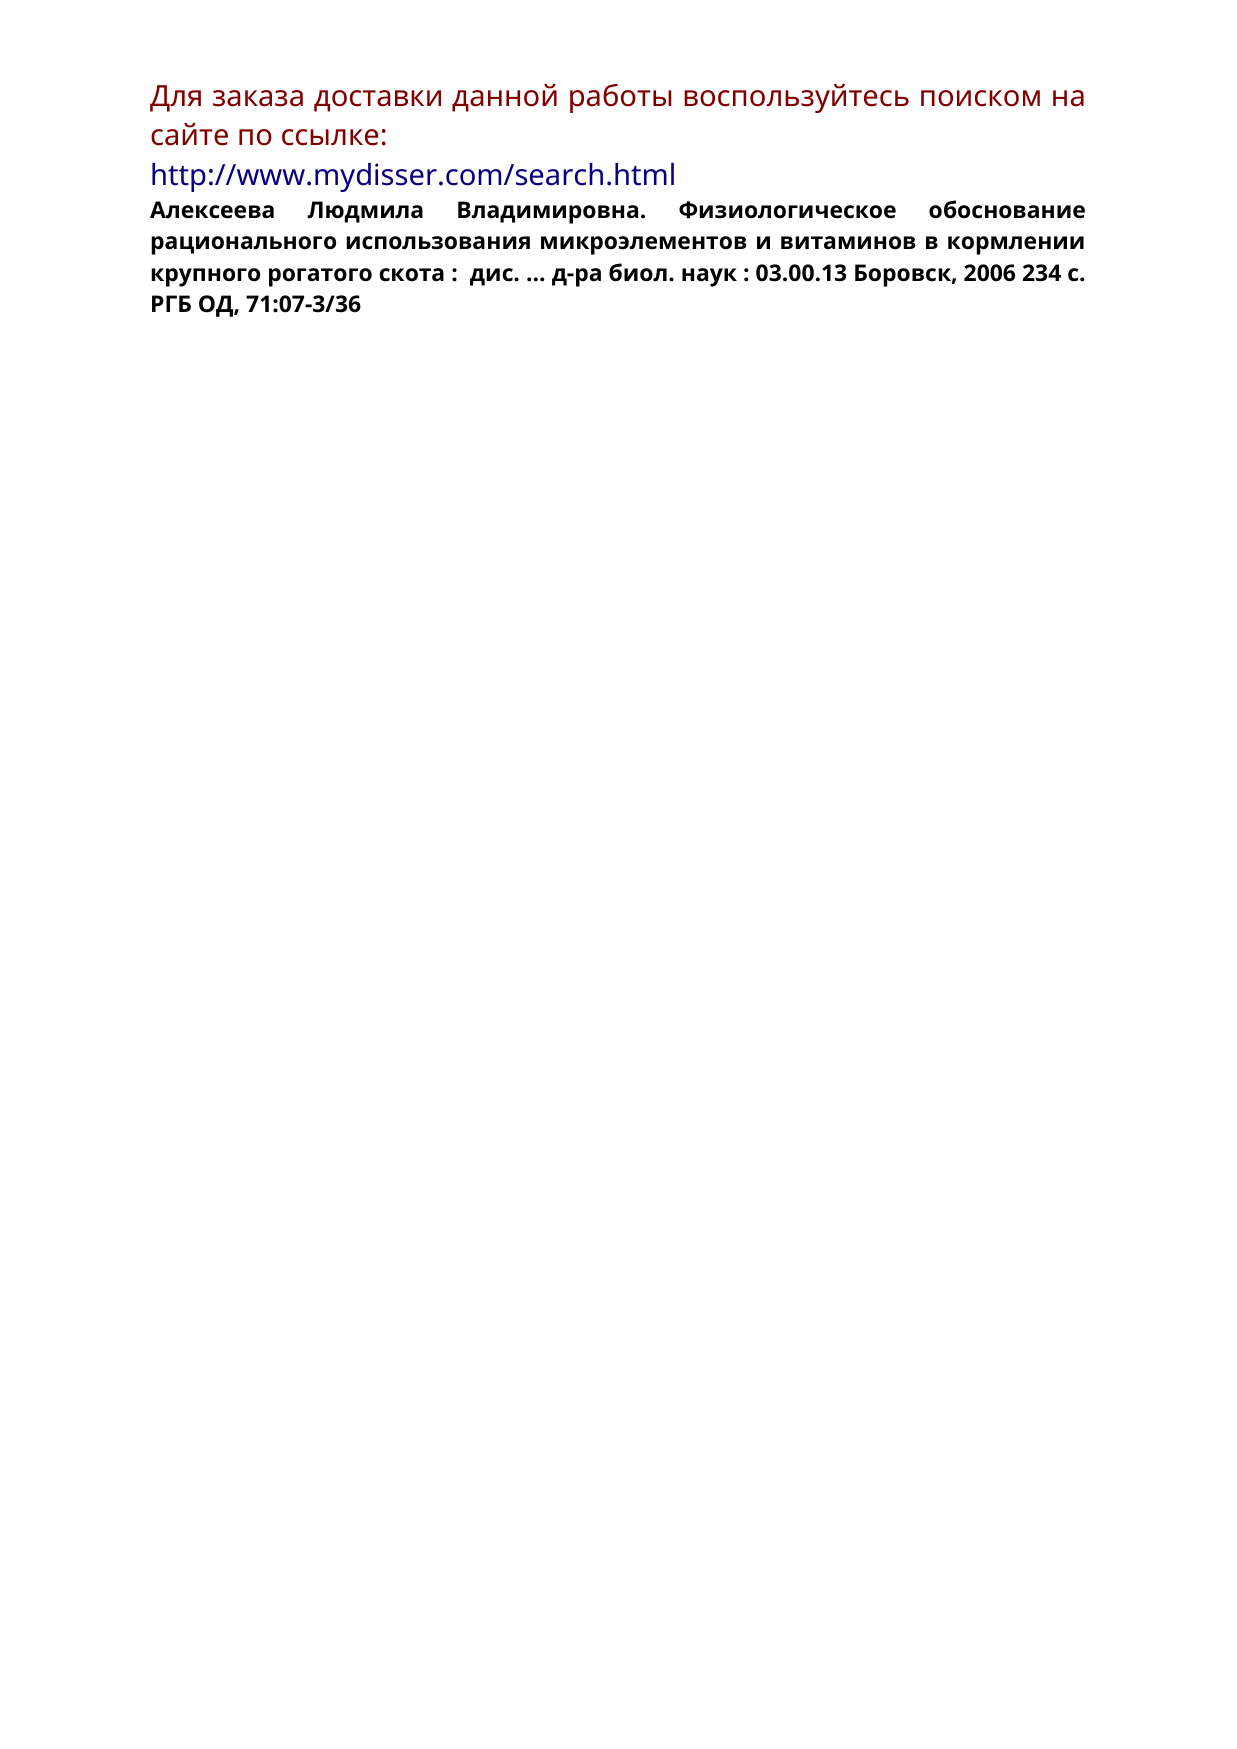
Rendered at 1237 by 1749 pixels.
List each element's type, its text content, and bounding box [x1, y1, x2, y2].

text Алексеева Людмила Владимировна. Физиологическое обоснование рационального использования микроэлементов и витаминов в кормлении крупного рогатого скота : дис. ... д-ра биол. наук : 03.00.13 Боровск, 2006 234 с. РГБ ОД, 71:07-3/36 [150, 194, 1086, 319]
